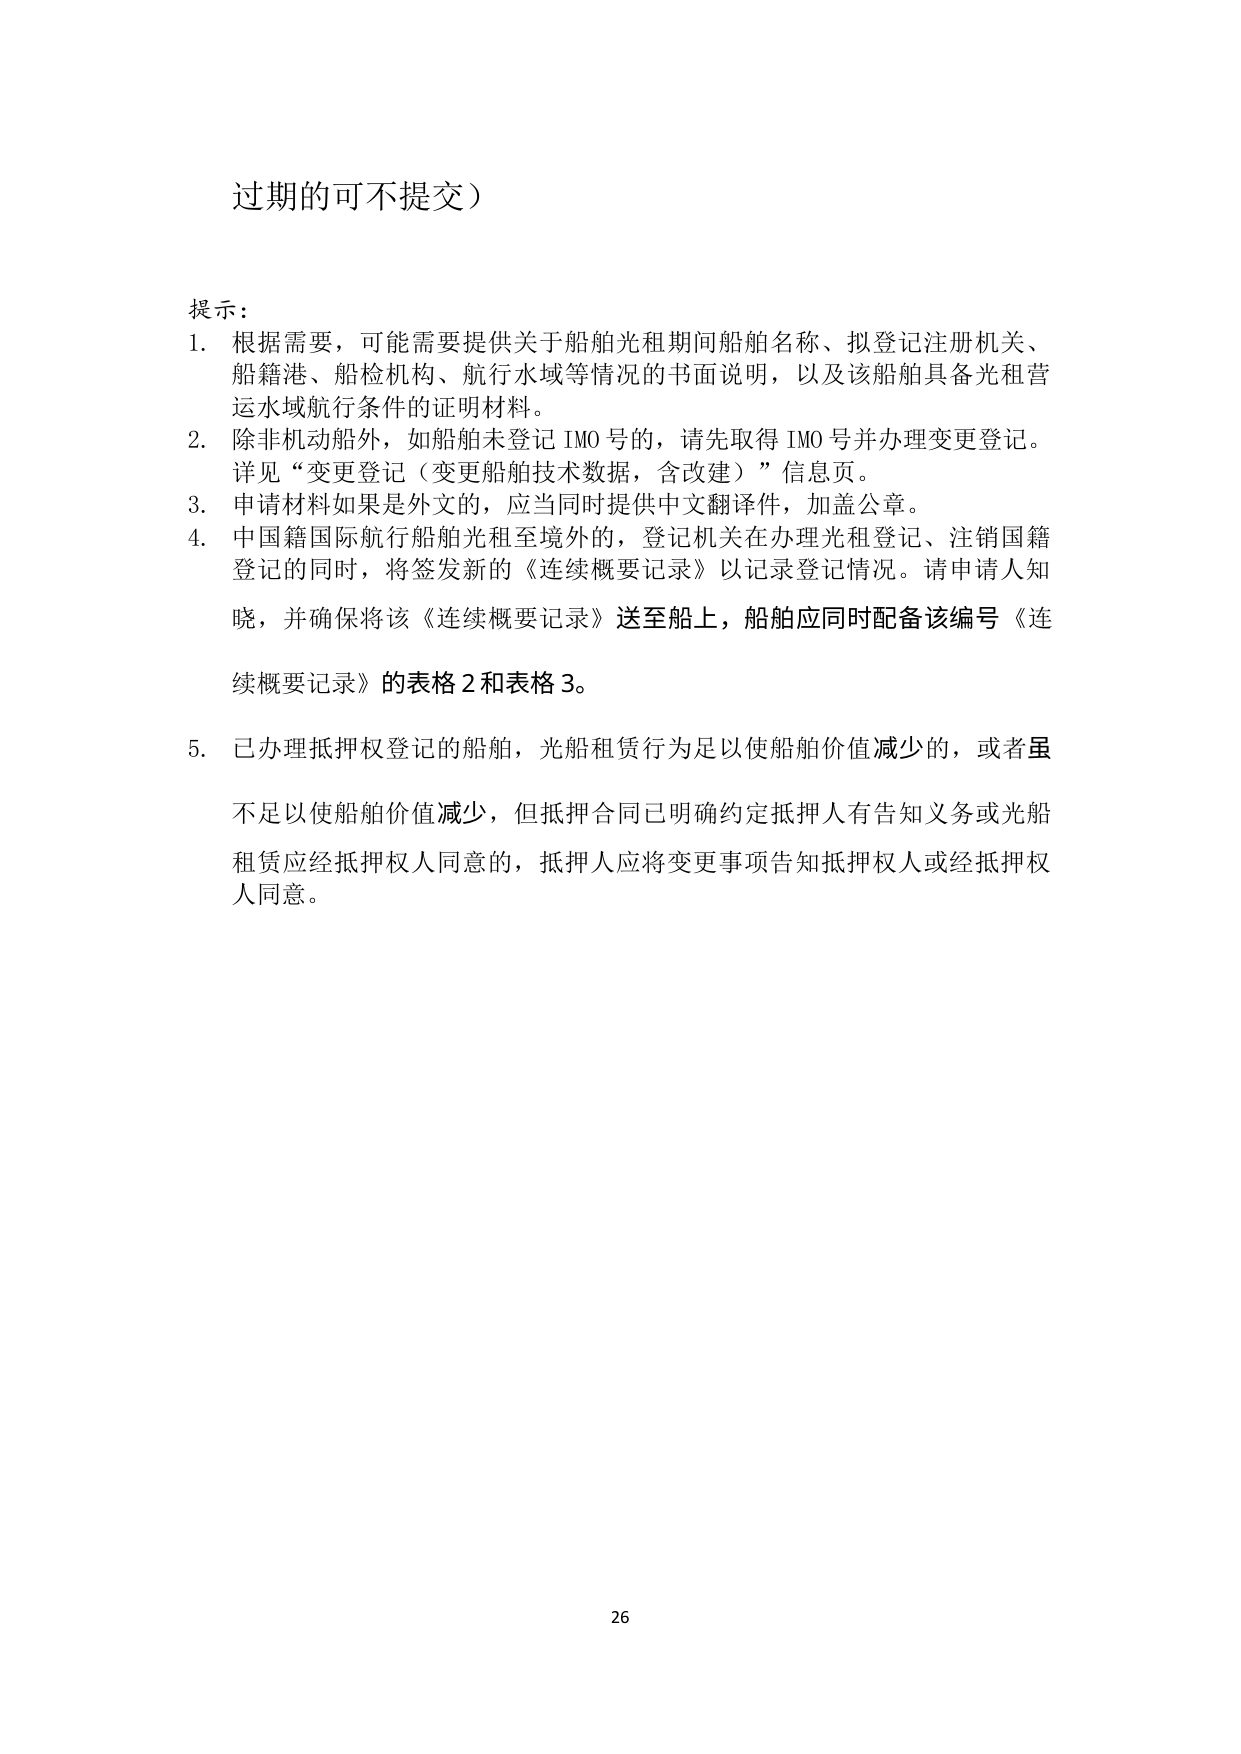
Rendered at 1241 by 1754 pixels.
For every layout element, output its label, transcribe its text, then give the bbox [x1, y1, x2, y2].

list 根据需要，可能需要提供关于船舶光租期间船舶名称、拟登记注册机关、船籍港、船检机构、航行水域等情况的书面说明，以及该船舶具备光租营运水域航行条件的证明材料。 [187, 324, 1053, 422]
text 提示： [187, 292, 1053, 324]
list 申请材料如果是外文的，应当同时提供中文翻译件，加盖公章。 [187, 487, 1053, 519]
list 已办理抵押权登记的船舶，光船租赁行为足以使船舶价值减少的，或者虽不足以使船舶价值减少，但抵押合同已明确约定抵押人有告知义务或光船租赁应经抵押权人同意的，抵押人应将变更事项告知抵押权人或经抵押权人同意。 [187, 714, 1053, 909]
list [187, 162, 1053, 227]
list 中国籍国际航行船舶光租至境外的，登记机关在办理光租登记、注销国籍登记的同时，将签发新的《连续概要记录》以记录登记情况。请申请人知晓，并确保将该《连续概要记录》送至船上，船舶应同时配备该编号《连续概要记录》的表格2和表格3。 [187, 519, 1053, 714]
list 除非机动船外，如船舶未登记IMO号的，请先取得IMO号并办理变更登记。详见“变更登记（变更船舶技术数据，含改建）”信息页。 [187, 422, 1053, 487]
